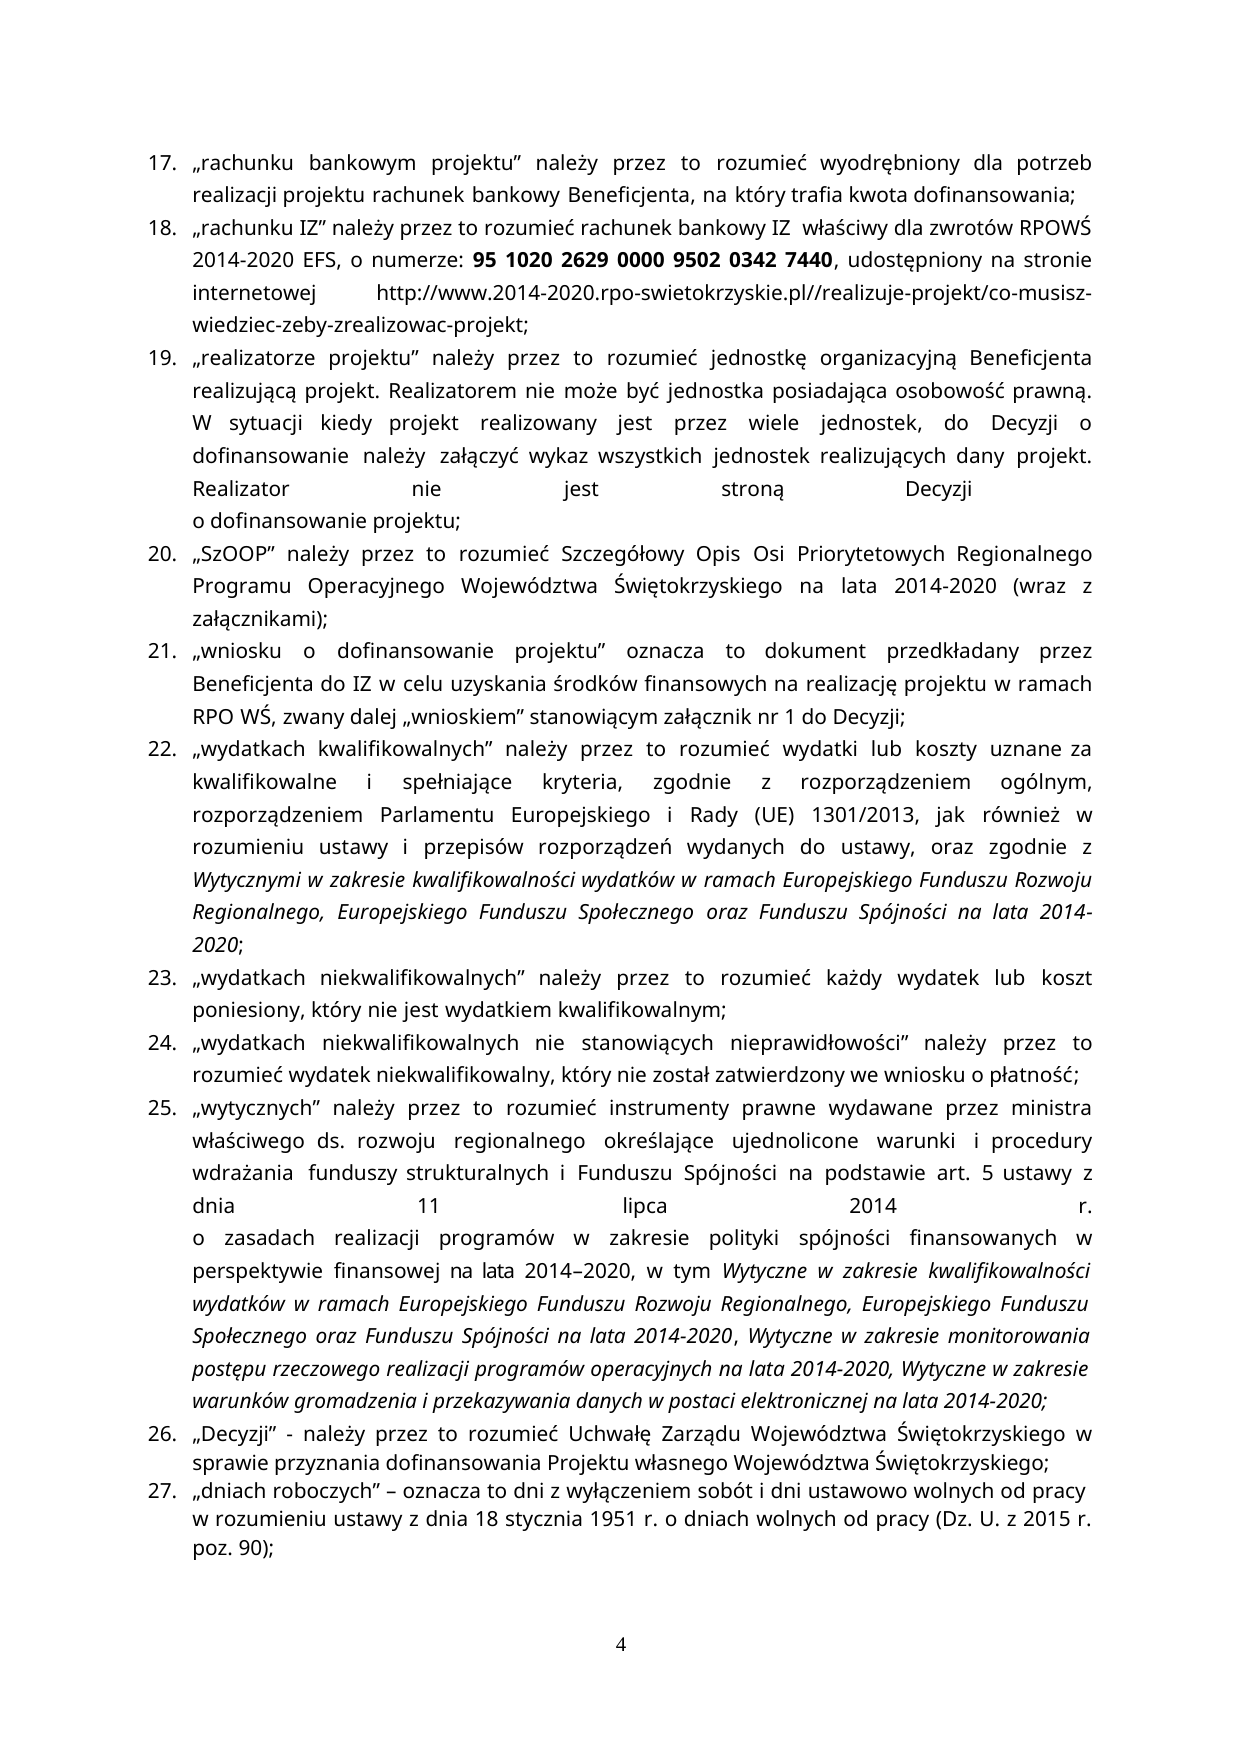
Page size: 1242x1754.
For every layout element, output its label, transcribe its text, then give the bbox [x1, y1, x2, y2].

list „wytycznych” należy przez to rozumieć instrumenty prawne wydawane przez ministra właściwego ds. rozwoju regionalnego określające ujednolicone warunki i procedury wdrażania funduszy strukturalnych i Funduszu Spójności na podstawie art. 5 ustawy z dnia 11 lipca 2014 r. o zasadach realizacji programów w zakresie polityki spójności finansowanych w perspektywie finansowej na lata 2014–2020, w tym Wytyczne w zakresie kwalifikowalności wydatków w ramach Europejskiego Funduszu Rozwoju Regionalnego, Europejskiego Funduszu Społecznego oraz Funduszu Spójności na lata 2014-2020, Wytyczne w zakresie monitorowania postępu rzeczowego realizacji programów operacyjnych na lata 2014-2020, Wytyczne w zakresie warunków gromadzenia i przekazywania danych w postaci elektronicznej na lata 2014-2020; [148, 1093, 1093, 1415]
list „rachunku bankowym projektu” należy przez to rozumieć wyodrębniony dla potrzeb realizacji projektu rachunek bankowy Beneficjenta, na który trafia kwota dofinansowania; [148, 148, 1093, 209]
list „realizatorze projektu” należy przez to rozumieć jednostkę organizacyjną Beneficjenta realizującą projekt. Realizatorem nie może być jednostka posiadająca osobowość prawną. W sytuacji kiedy projekt realizowany jest przez wiele jednostek, do Decyzji o dofinansowanie należy załączyć wykaz wszystkich jednostek realizujących dany projekt. Realizator nie jest stroną Decyzji o dofinansowanie projektu; [148, 343, 1093, 535]
list „wniosku o dofinansowanie projektu” oznacza to dokument przedkładany przez Beneficjenta do IZ w celu uzyskania środków finansowych na realizację projektu w ramach RPO WŚ, zwany dalej „wnioskiem” stanowiącym załącznik nr 1 do Decyzji; [148, 637, 1093, 730]
list „wydatkach kwalifikowalnych” należy przez to rozumieć wydatki lub koszty uznane za kwalifikowalne i spełniające kryteria, zgodnie z rozporządzeniem ogólnym, rozporządzeniem Parlamentu Europejskiego i Rady (UE) 1301/2013, jak również w rozumieniu ustawy i przepisów rozporządzeń wydanych do ustawy, oraz zgodnie z Wytycznymi w zakresie kwalifikowalności wydatków w ramach Europejskiego Funduszu Rozwoju Regionalnego, Europejskiego Funduszu Społecznego oraz Funduszu Spójności na lata 2014-2020; [148, 734, 1093, 958]
list „rachunku IZ” należy przez to rozumieć rachunek bankowy IZ właściwy dla zwrotów RPOWŚ 2014-2020 EFS, o numerze: 95 1020 2629 0000 9502 0342 7440, udostępniony na stronie internetowej http://www.2014-2020.rpo-swietokrzyskie.pl//realizuje-projekt/co-musisz-wiedziec-zeby-zrealizowac-projekt; [148, 213, 1093, 339]
list „wydatkach niekwalifikowalnych nie stanowiących nieprawidłowości” należy przez to rozumieć wydatek niekwalifikowalny, który nie został zatwierdzony we wniosku o płatność; [148, 1028, 1093, 1089]
list „wydatkach niekwalifikowalnych” należy przez to rozumieć każdy wydatek lub koszt poniesiony, który nie jest wydatkiem kwalifikowalnym; [148, 963, 1093, 1024]
list „Decyzji” - należy przez to rozumieć Uchwałę Zarządu Województwa Świętokrzyskiego w sprawie przyznania dofinansowania Projektu własnego Województwa Świętokrzyskiego; [148, 1419, 1093, 1476]
list „SzOOP” należy przez to rozumieć Szczegółowy Opis Osi Priorytetowych Regionalnego Programu Operacyjnego Województwa Świętokrzyskiego na lata 2014-2020 (wraz z załącznikami); [148, 539, 1093, 632]
list „dniach roboczych” – oznacza to dni z wyłączeniem sobót i dni ustawowo wolnych od pracy w rozumieniu ustawy z dnia 18 stycznia 1951 r. o dniach wolnych od pracy (Dz. U. z 2015 r. poz. 90); [148, 1476, 1093, 1561]
